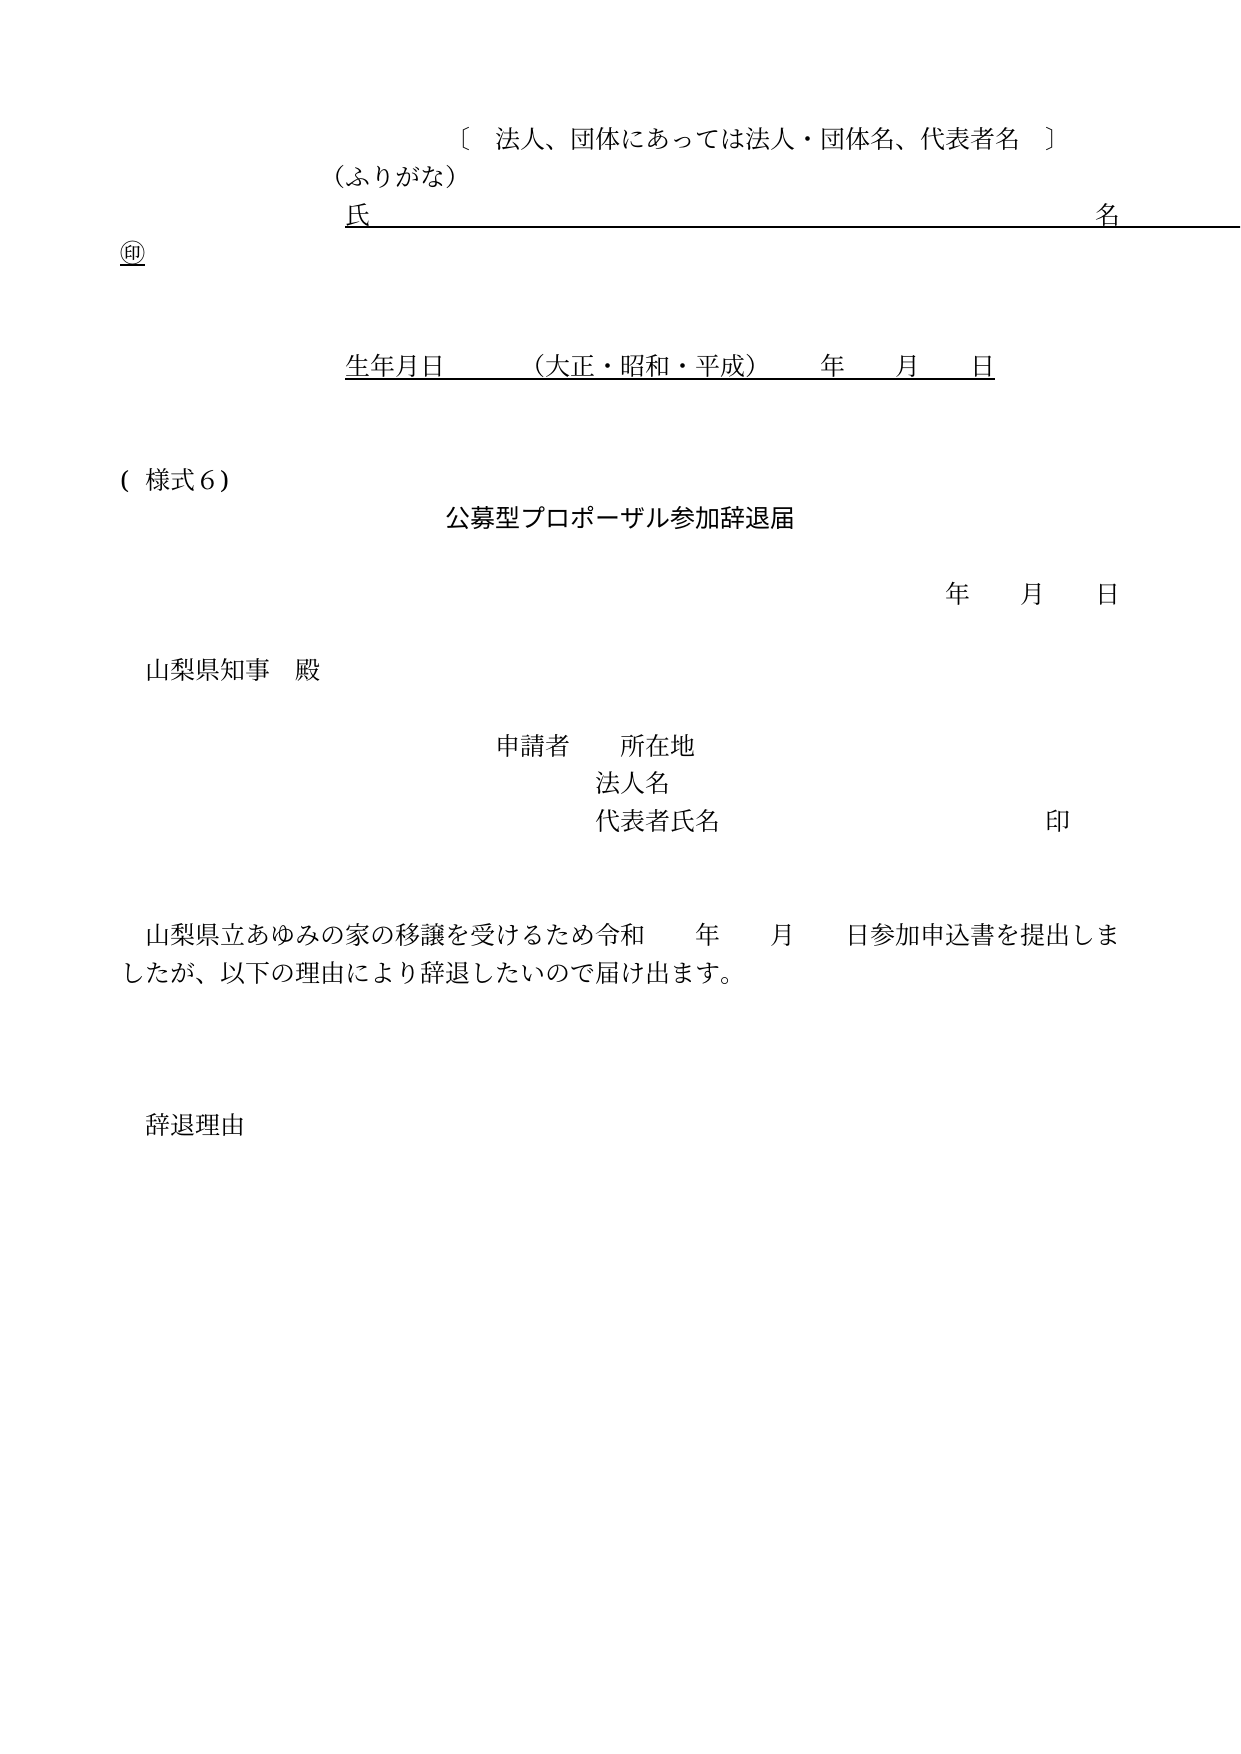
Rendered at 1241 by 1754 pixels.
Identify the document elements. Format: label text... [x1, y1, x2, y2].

text 氏 名 ㊞ [120, 194, 1120, 270]
text （ふりがな） [120, 157, 1120, 194]
text 生年月日 （大正・昭和・平成） 年 月 日 [120, 346, 1120, 384]
text 法人名 [120, 763, 1120, 801]
text 山梨県知事 殿 [120, 649, 1120, 687]
text (様式６) [120, 460, 1120, 498]
text 〔 法人、団体にあっては法人・団体名、代表者名 〕 [120, 119, 1120, 157]
text 申請者 所在地 [120, 725, 1120, 763]
text 代表者氏名 印 [120, 801, 1120, 839]
text 公募型プロポーザル参加辞退届 [120, 498, 1120, 536]
text 年 月 日 [120, 574, 1120, 612]
text 辞退理由 [120, 1104, 1120, 1142]
text 山梨県立あゆみの家の移譲を受けるため令和 年 月 日参加申込書を提出しましたが、以下の理由により辞退したいので届け出ます。 [120, 915, 1120, 991]
